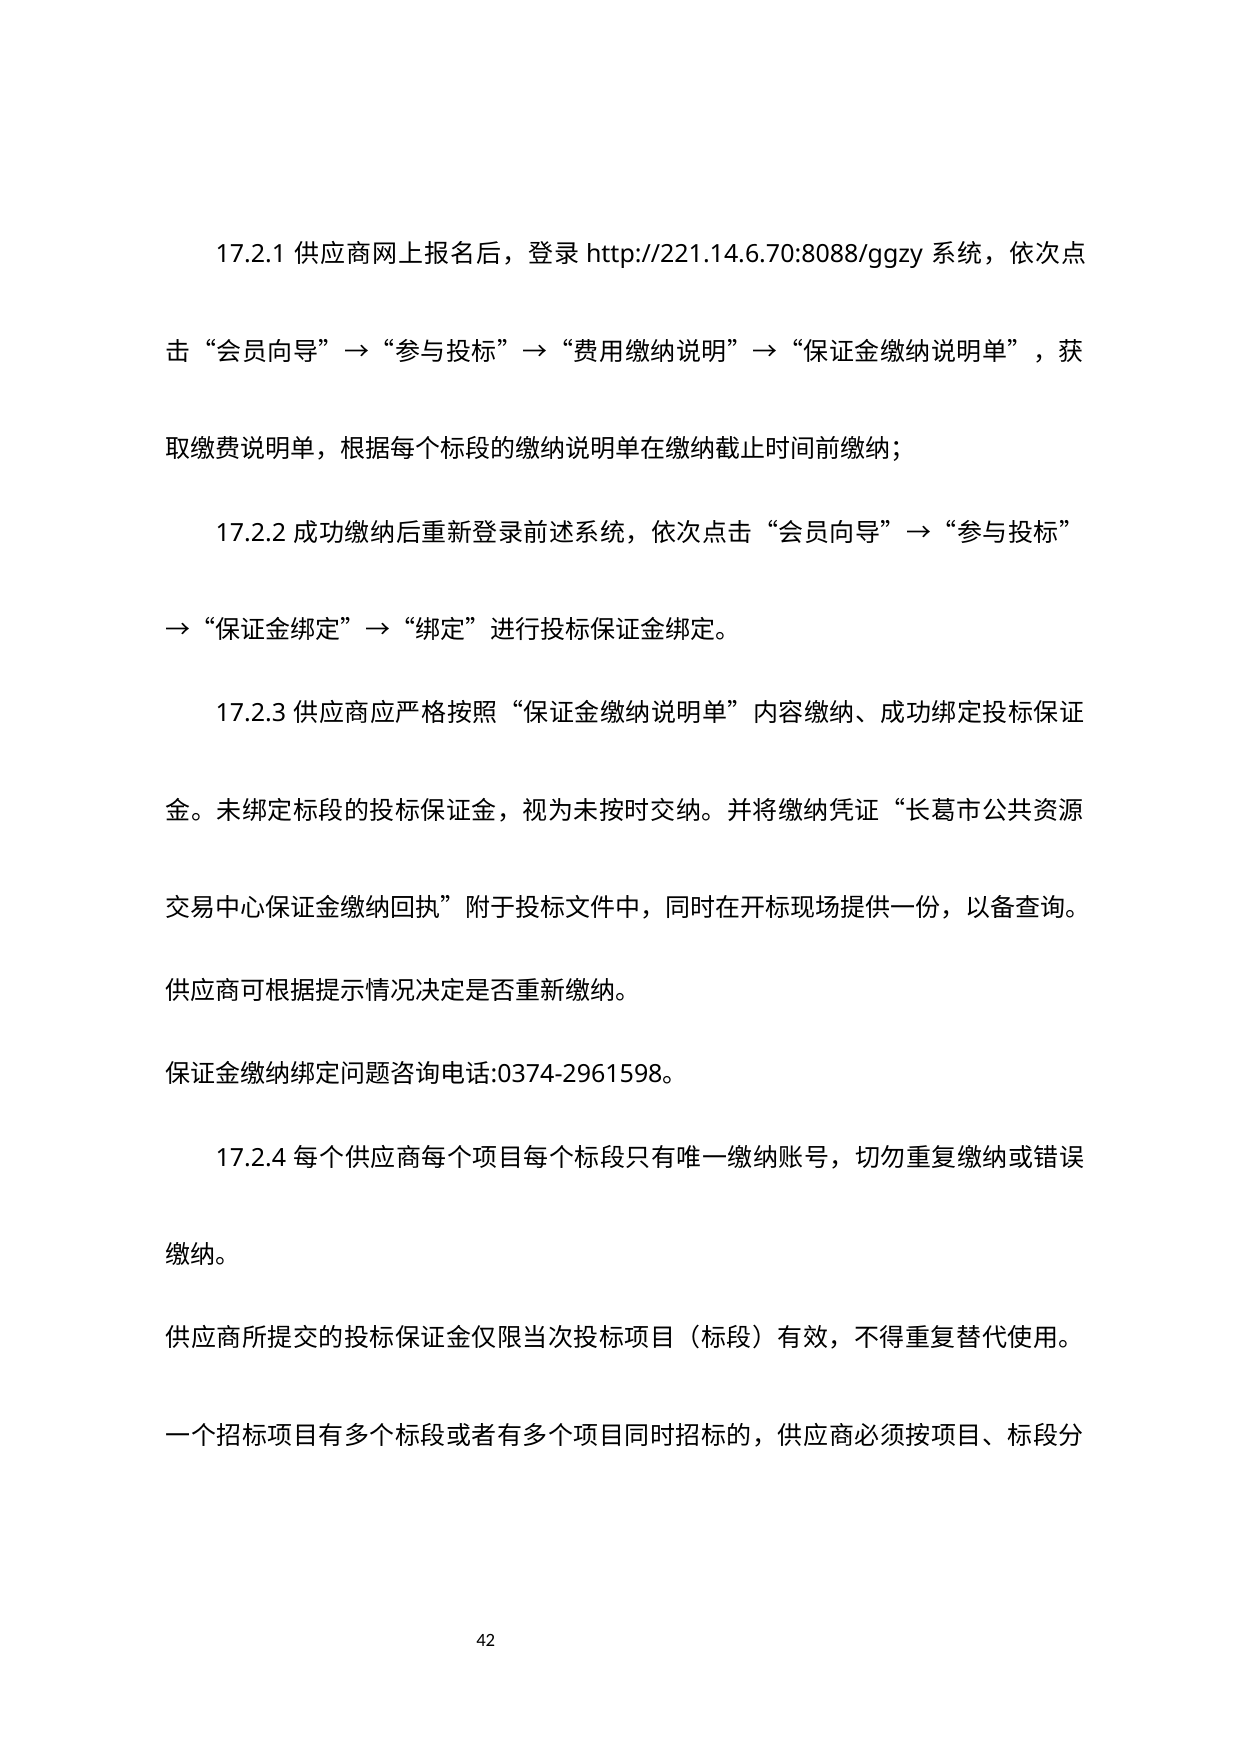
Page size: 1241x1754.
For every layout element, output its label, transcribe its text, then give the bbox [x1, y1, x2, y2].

text 保证金缴纳绑定问题咨询电话:0374-2961598。 [165, 1039, 1087, 1104]
text 17.2.3 供应商应严格按照“保证金缴纳说明单”内容缴纳、成功绑定投标保证金。未绑定标段的投标保证金，视为未按时交纳。并将缴纳凭证“长葛市公共资源交易中心保证金缴纳回执”附于投标文件中，同时在开标现场提供一份，以备查询。 [165, 678, 1087, 938]
text 17.2.4 每个供应商每个项目每个标段只有唯一缴纳账号，切勿重复缴纳或错误缴纳。 [165, 1123, 1087, 1285]
text 供应商可根据提示情况决定是否重新缴纳。 [165, 956, 1087, 1021]
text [165, 1303, 1087, 1466]
text 17.2.1 供应商网上报名后，登录http://221.14.6.70:8088/ggzy 系统，依次点击“会员向导”→“参与投标”→“费用缴纳说明”→“保证金缴纳说明单”，获取缴费说明单，根据每个标段的缴纳说明单在缴纳截止时间前缴纳； [165, 219, 1087, 479]
text 17.2.2 成功缴纳后重新登录前述系统，依次点击“会员向导”→“参与投标”→“保证金绑定”→“绑定”进行投标保证金绑定。 [165, 498, 1087, 660]
